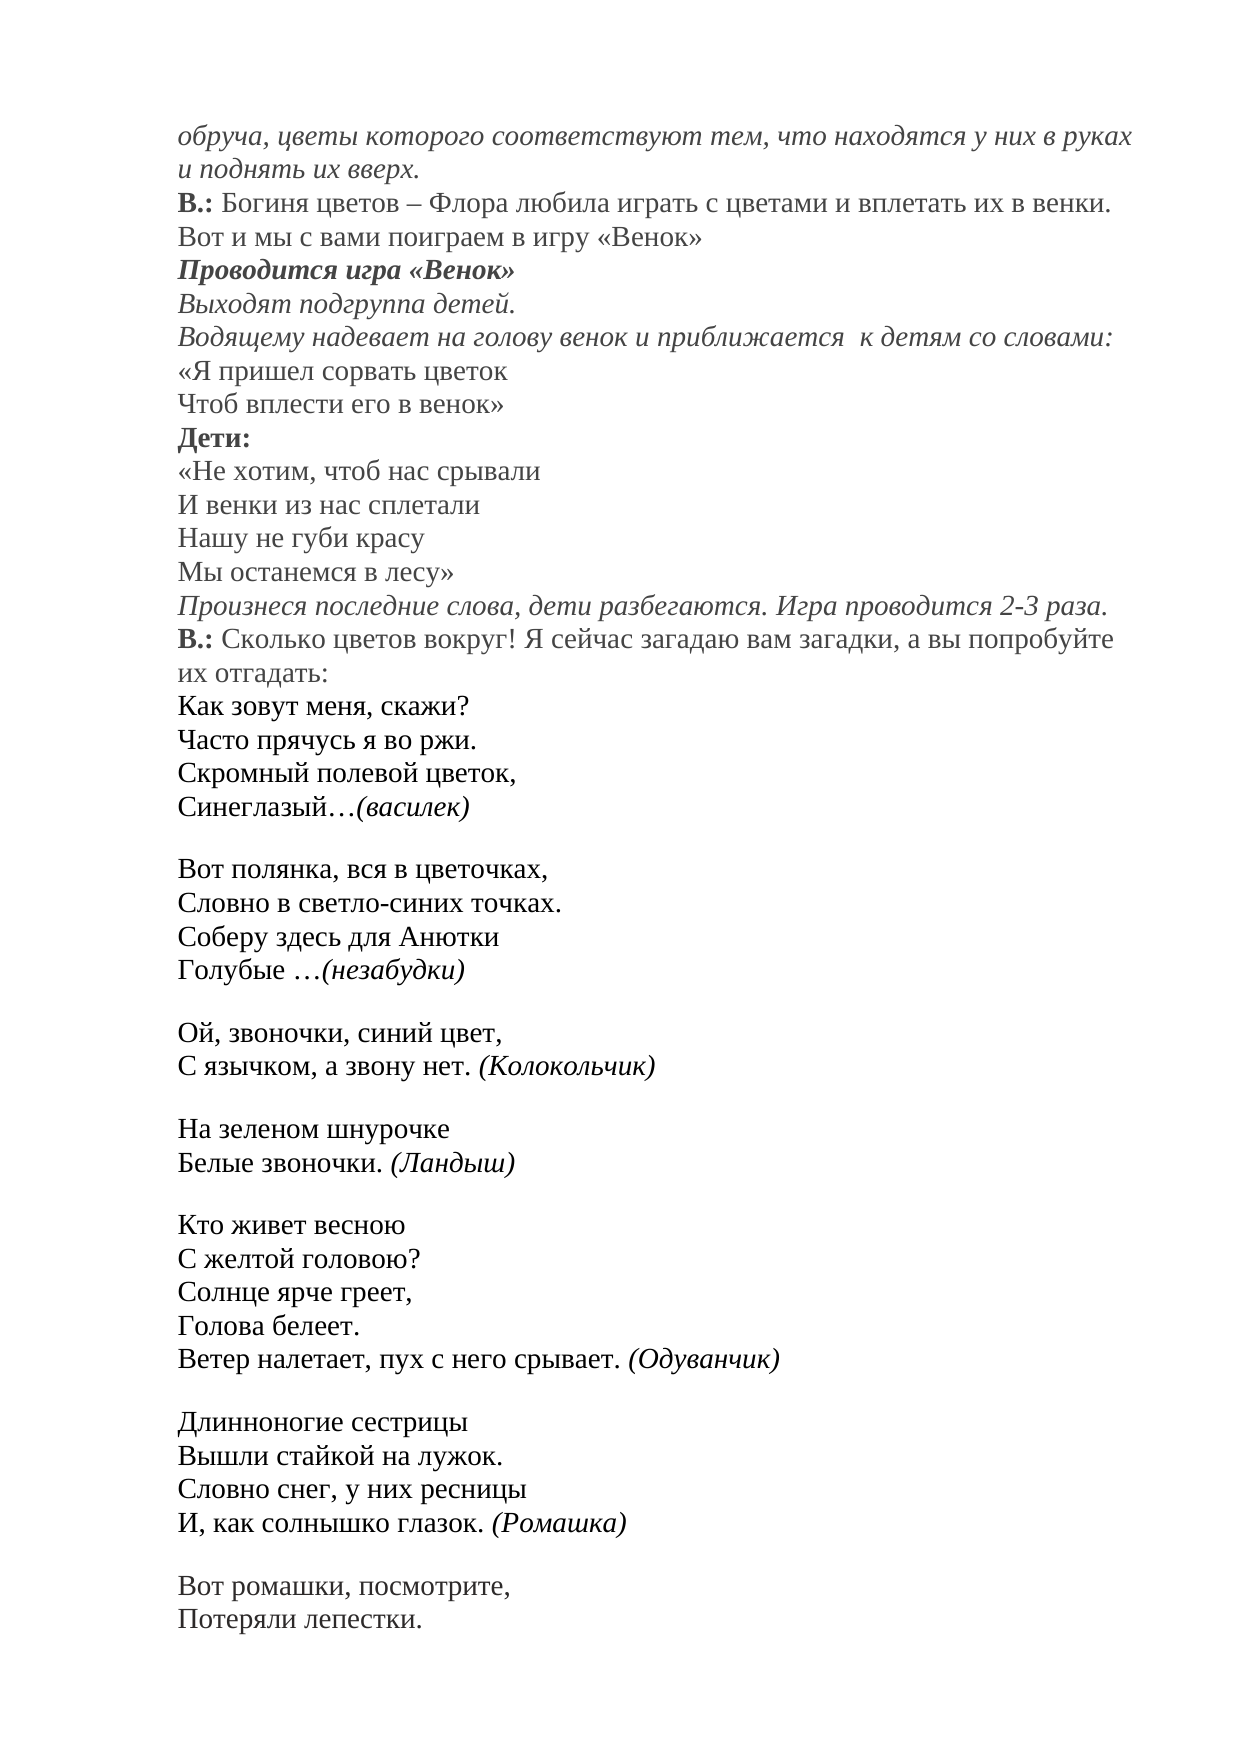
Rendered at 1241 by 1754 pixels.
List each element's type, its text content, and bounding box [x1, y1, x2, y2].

text Нашу не губи красу [177, 521, 1152, 554]
text Проводится игра «Венок» [177, 252, 1152, 286]
text «Не хотим, чтоб нас срывали [177, 453, 1152, 487]
text Вот полянка, вся в цветочках, Словно в светло-синих точках. Соберу здесь для Анютки Голубые …(незабудки) [177, 852, 1152, 986]
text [177, 118, 1152, 185]
text Мы останемся в лесу» [177, 554, 1152, 588]
text На зеленом шнурочке Белые звоночки. (Ландыш) [177, 1111, 1152, 1178]
text Дети: [177, 420, 1152, 453]
text Водящему надевает на голову венок и приближается к детям со словами: [177, 319, 1152, 353]
text Чтоб вплести его в венок» [177, 386, 1152, 420]
text Длинноногие сестрицы Вышли стайкой на лужок. Словно снег, у них ресницы И, как солнышко глазок. (Ромашка) [177, 1404, 1152, 1538]
text В.: Богиня цветов – Флора любила играть с цветами и вплетать их в венки. Вот и мы с вами поиграем в игру «Венок» [177, 185, 1152, 252]
text Кто живет весною С желтой головою? Солнце ярче греет, Голова белеет. Ветер налетает, пух с него срывает. (Одуванчик) [177, 1207, 1152, 1375]
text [177, 1568, 1152, 1635]
text Ой, звоночки, синий цвет, С язычком, а звону нет. (Колокольчик) [177, 1015, 1152, 1082]
text Произнеся последние слова, дети разбегаются. Игра проводится 2-3 раза. [177, 588, 1152, 621]
text Выходят подгруппа детей. [177, 286, 1152, 319]
text И венки из нас сплетали [177, 487, 1152, 521]
text В.: Сколько цветов вокруг! Я сейчас загадаю вам загадки, а вы попробуйте их отгадать: [177, 621, 1152, 688]
text Как зовут меня, скажи? Часто прячусь я во ржи. Скромный полевой цветок, Синеглазый…(василек) [177, 688, 1152, 822]
text «Я пришел сорвать цветок [177, 353, 1152, 386]
